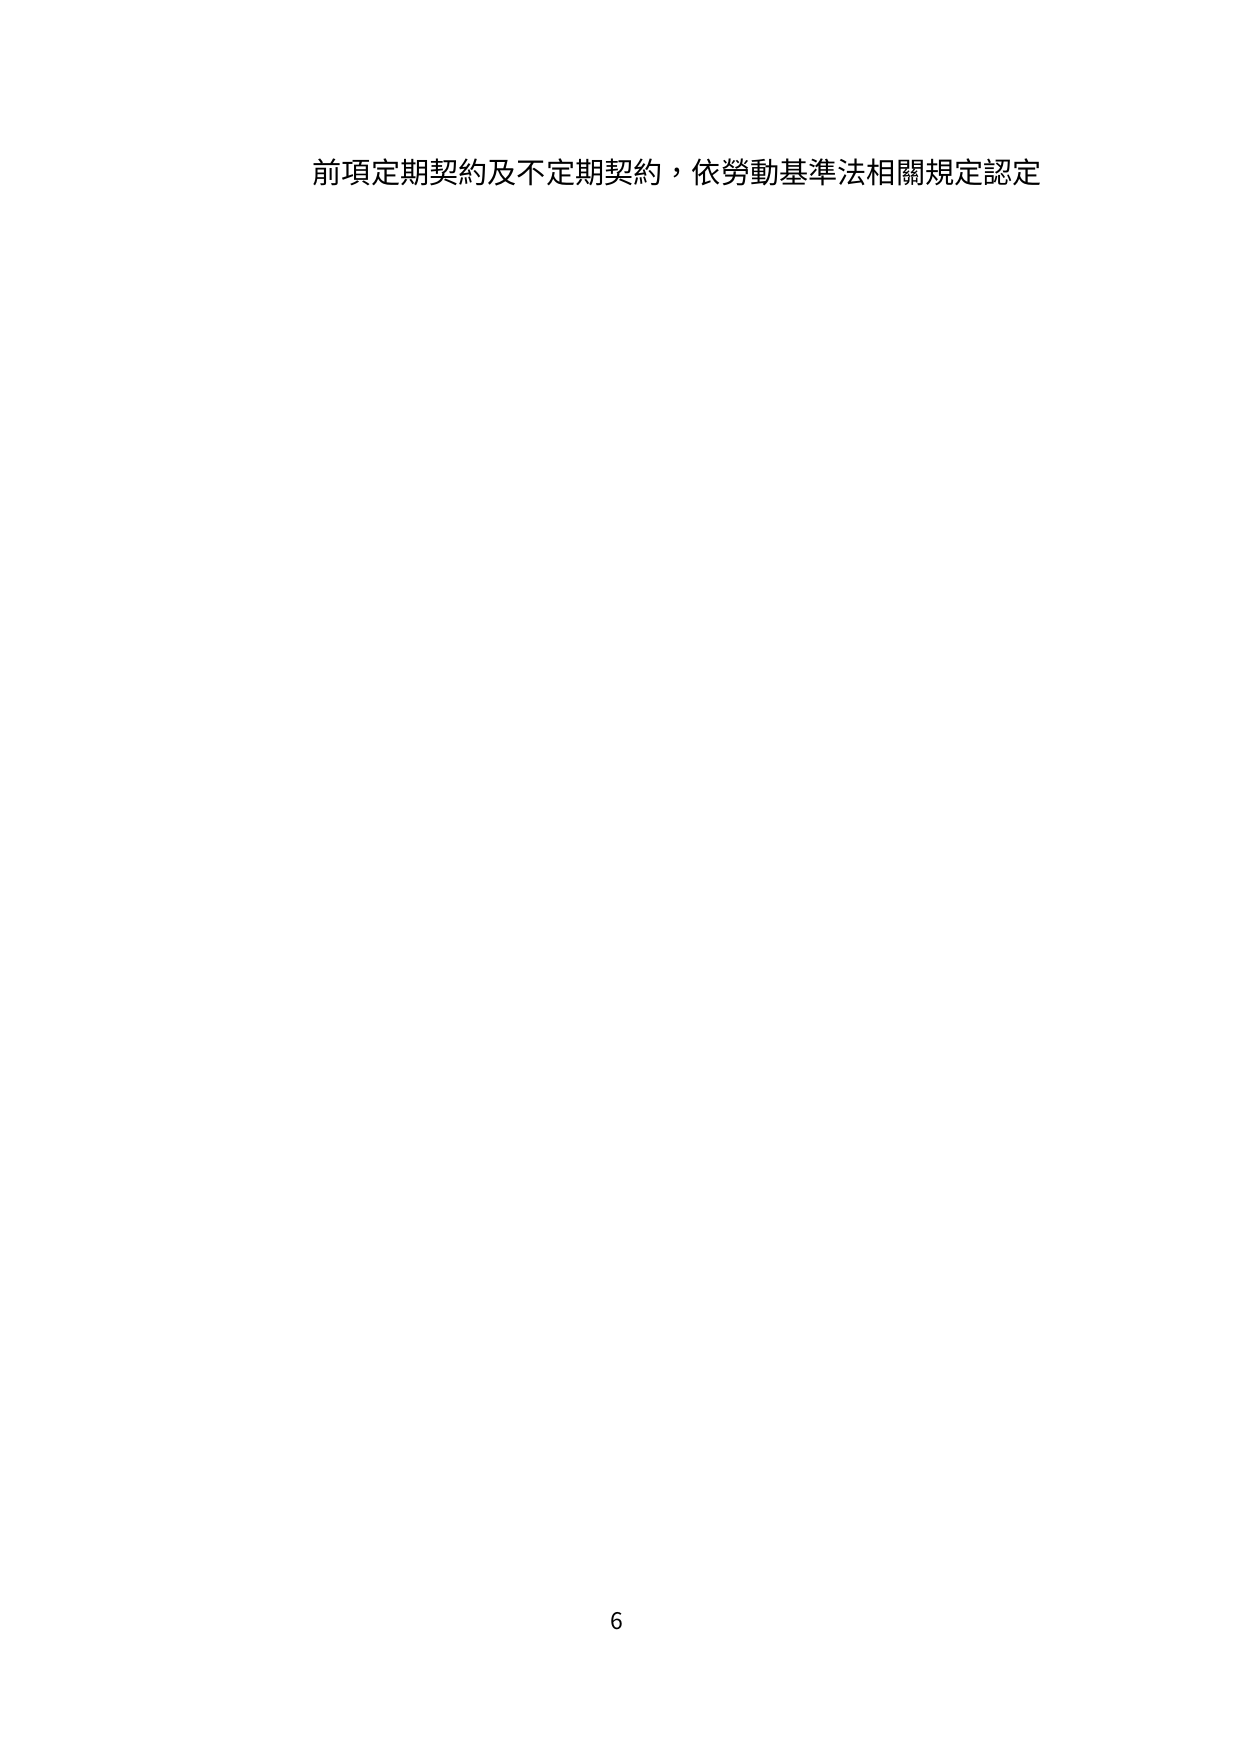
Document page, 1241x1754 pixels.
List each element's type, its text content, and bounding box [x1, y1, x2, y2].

text 前項定期契約及不定期契約，依勞動基準法相關規定認定 [312, 150, 1144, 192]
